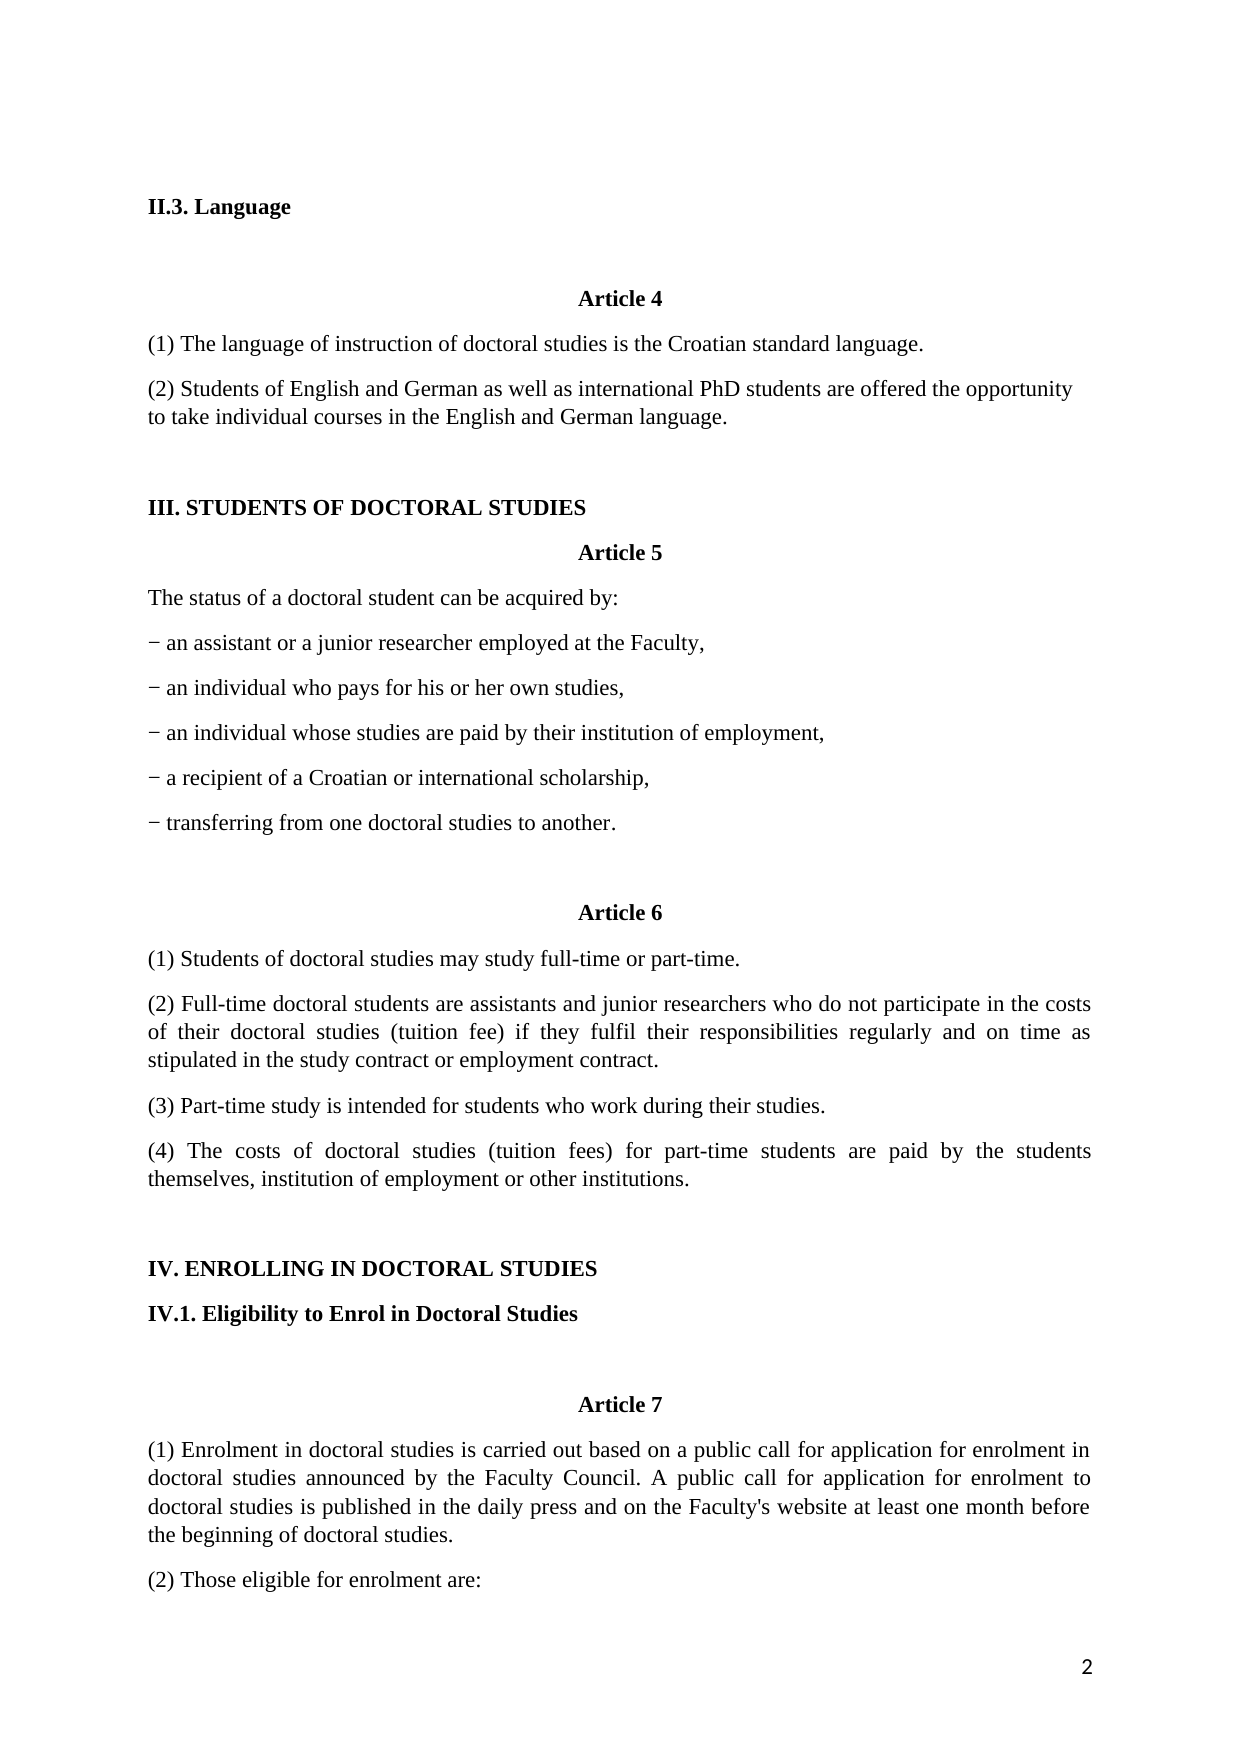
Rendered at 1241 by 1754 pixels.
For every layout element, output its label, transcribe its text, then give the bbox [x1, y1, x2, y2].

text − an assistant or a junior researcher employed at the Faculty, [148, 629, 1093, 655]
text (2) Those eligible for enrolment are: [148, 1566, 1093, 1593]
text IV.1. Eligibility to Enrol in Doctoral Studies [148, 1301, 1093, 1327]
text (3) Part-time study is intended for students who work during their studies. [148, 1092, 1093, 1118]
text Article 4 [148, 285, 1093, 311]
text (2) Students of English and German as well as international PhD students are offered the opportunity to take individual courses in the English and German language. [148, 375, 1093, 430]
text (1) Enrolment in doctoral studies is carried out based on a public call for application for enrolment in doctoral studies announced by the Faculty Council. A public call for application for enrolment to doctoral studies is published in the daily press and on the Faculty's website at least one month before the beginning of doctoral studies. [148, 1436, 1093, 1547]
text (4) The costs of doctoral studies (tuition fees) for part-time students are paid by the students themselves, institution of employment or other institutions. [148, 1137, 1093, 1192]
text II.3. Language [148, 193, 1093, 219]
text Article 6 [148, 899, 1093, 926]
text − transferring from one doctoral studies to another. [148, 809, 1093, 836]
text − an individual who pays for his or her own studies, [148, 674, 1093, 700]
text Article 7 [148, 1391, 1093, 1417]
text − an individual whose studies are paid by their institution of employment, [148, 719, 1093, 745]
text IV. ENROLLING IN DOCTORAL STUDIES [148, 1255, 1093, 1282]
text The status of a doctoral student can be acquired by: [148, 584, 1093, 610]
text III. STUDENTS OF DOCTORAL STUDIES [148, 493, 1093, 520]
text (1) The language of instruction of doctoral studies is the Croatian standard language. [148, 330, 1093, 356]
text (2) Full-time doctoral students are assistants and junior researchers who do not participate in the costs of their doctoral studies (tuition fee) if they fulfil their responsibilities regularly and on time as stipulated in the study contract or employment contract. [148, 990, 1093, 1073]
text − a recipient of a Croatian or international scholarship, [148, 764, 1093, 791]
text (1) Students of doctoral studies may study full-time or part-time. [148, 944, 1093, 971]
text Article 5 [148, 539, 1093, 565]
